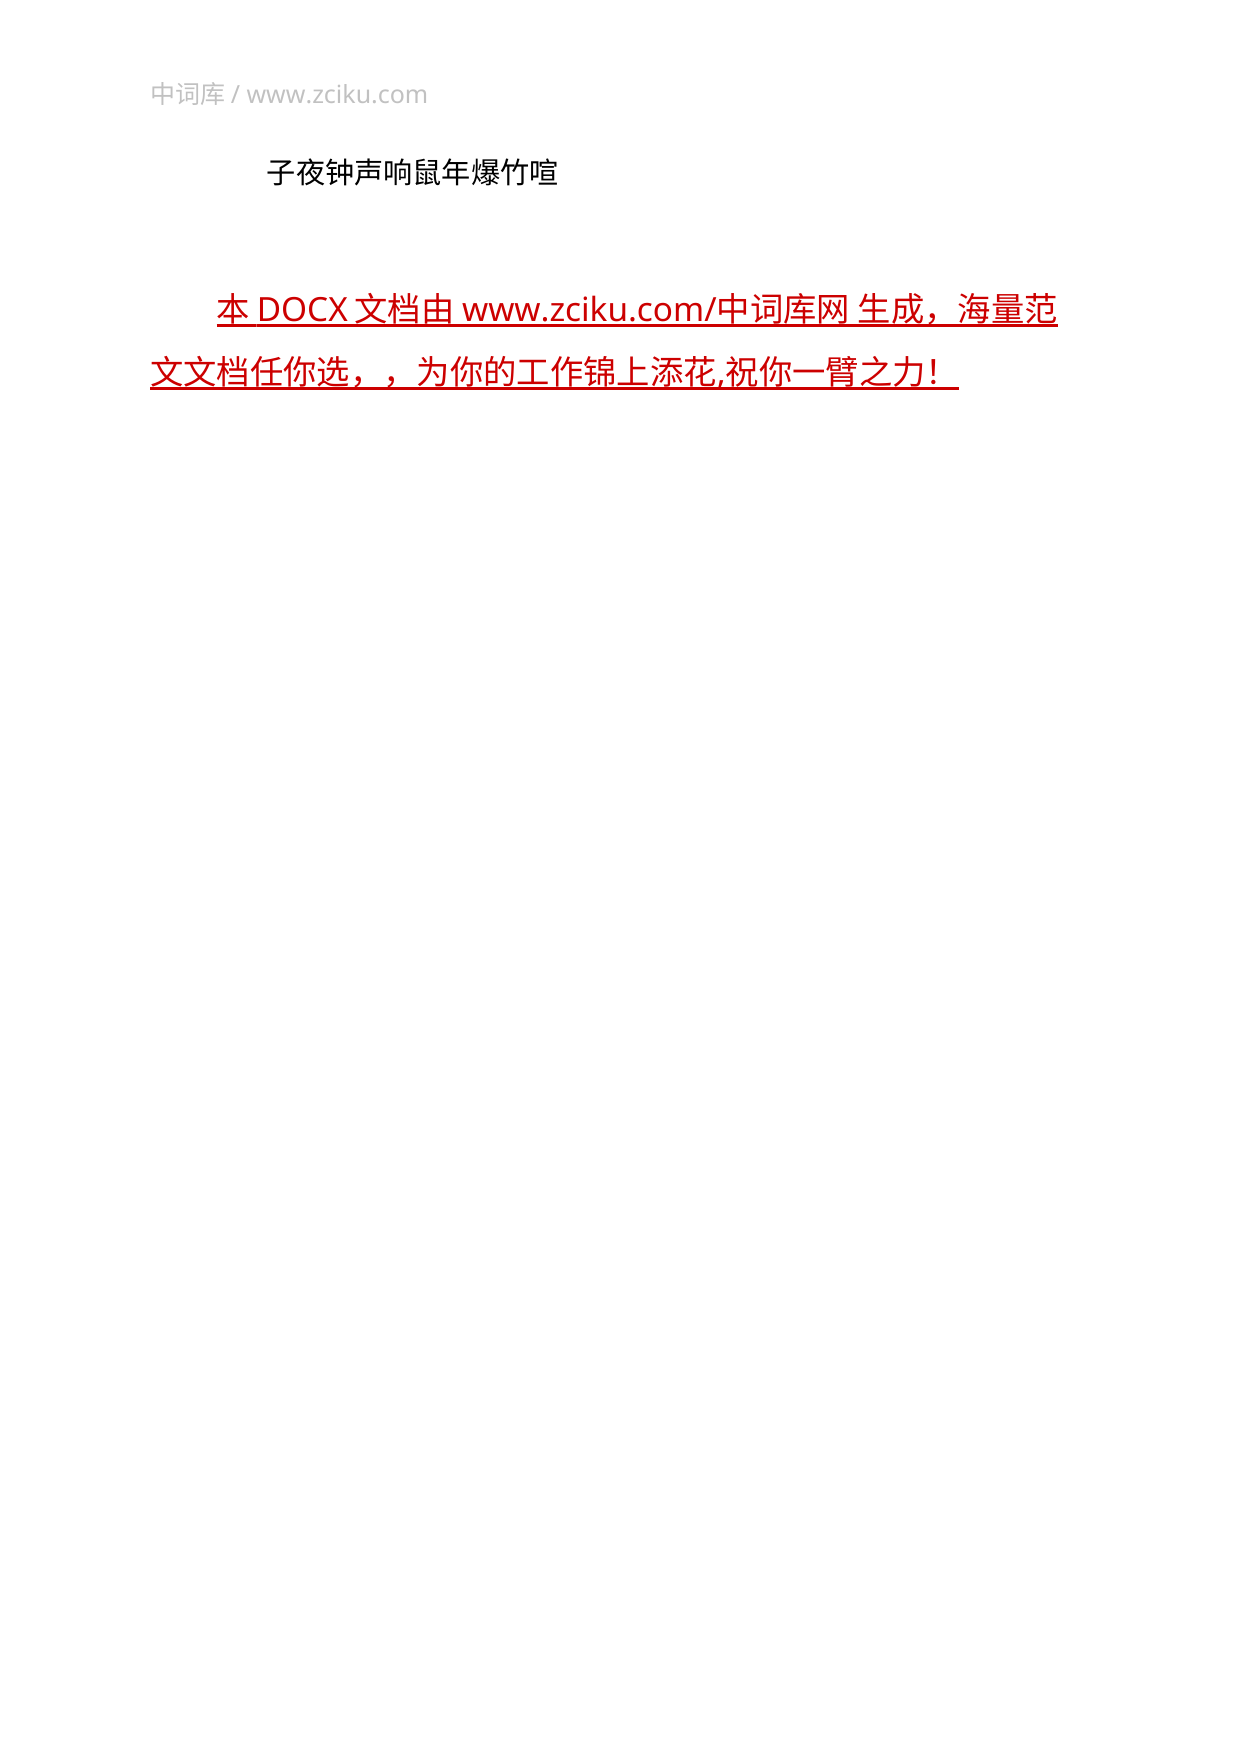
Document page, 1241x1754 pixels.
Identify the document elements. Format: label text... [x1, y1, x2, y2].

text 子夜钟声响鼠年爆竹喧 [150, 150, 1090, 192]
text 本DOCX文档由 www.zciku.com/中词库网 生成，海量范文文档任你选，，为你的工作锦上添花,祝你一臂之力！ [150, 283, 1090, 394]
